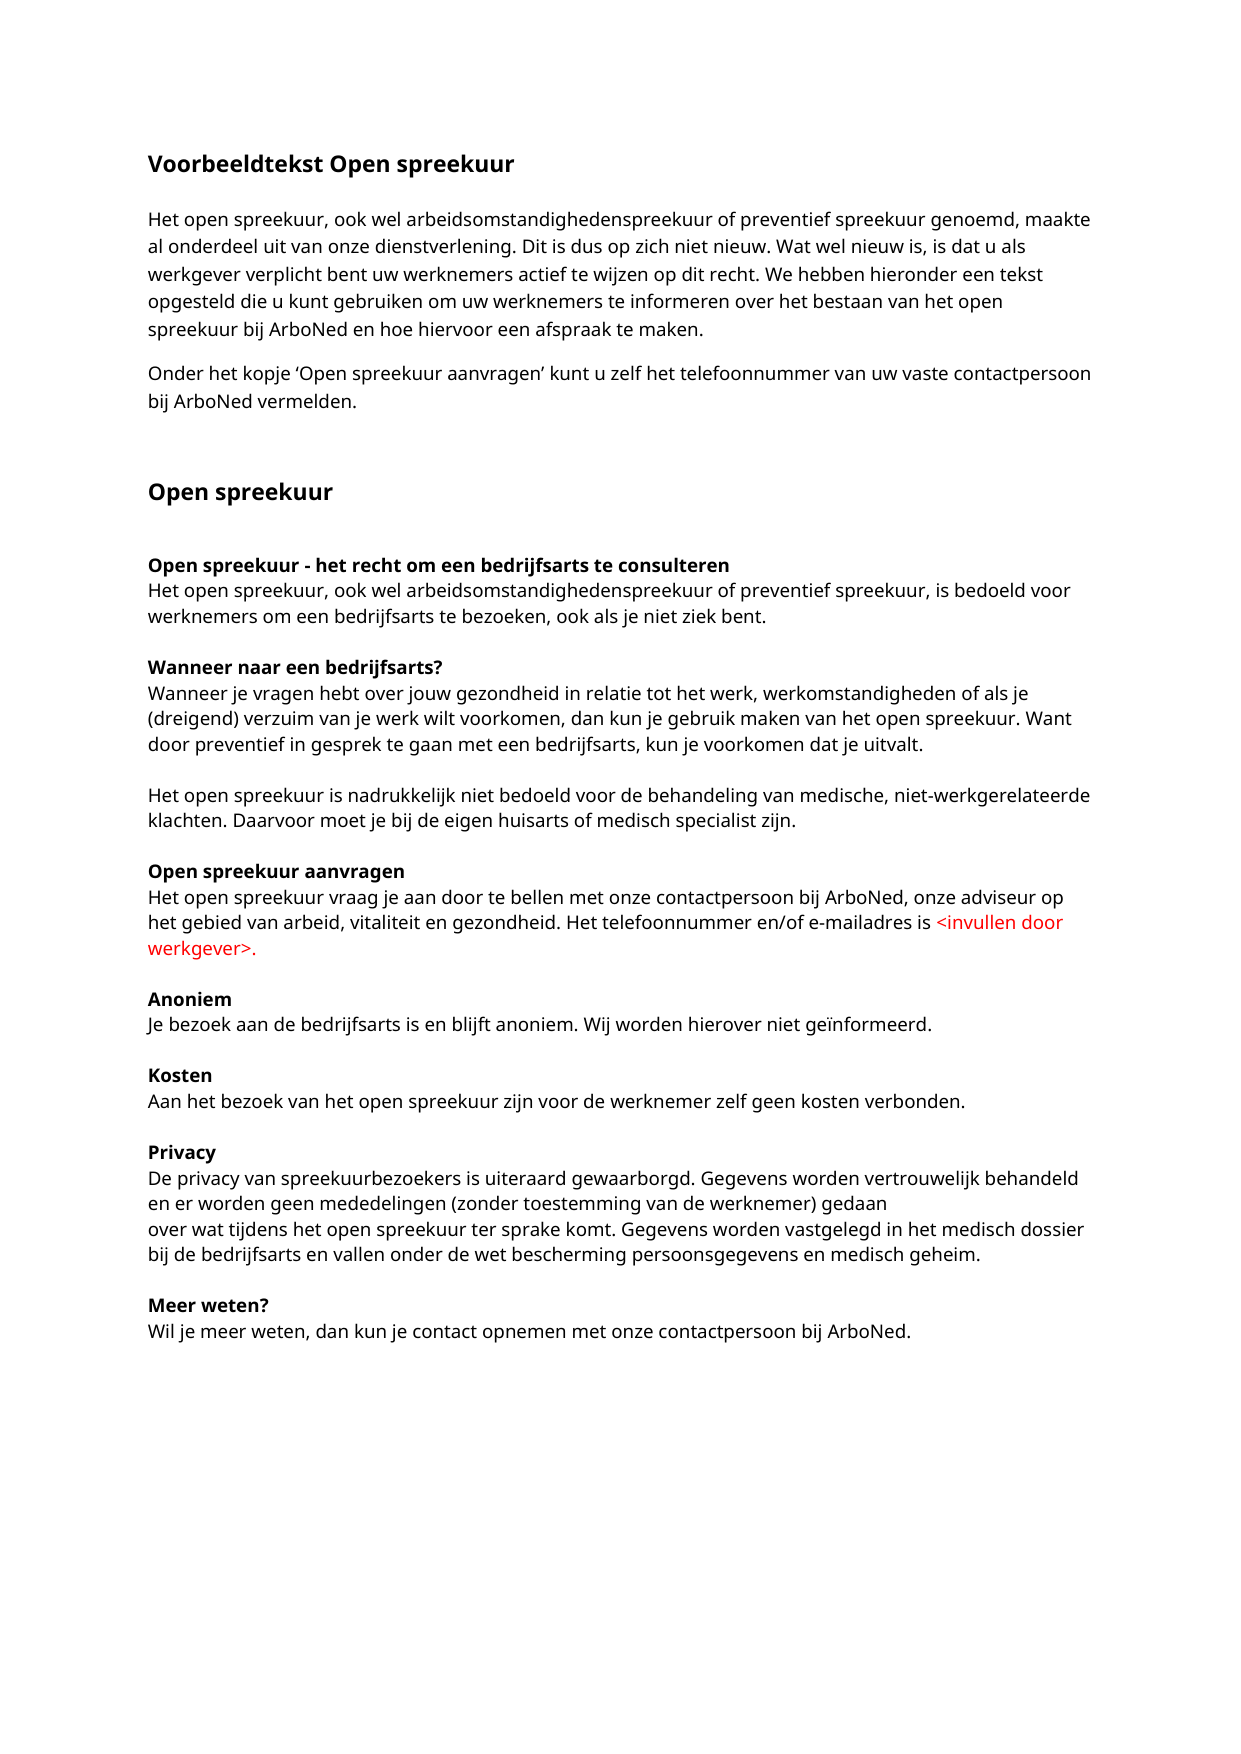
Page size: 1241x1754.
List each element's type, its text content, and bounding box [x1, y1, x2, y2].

text De privacy van spreekuurbezoekers is uiteraard gewaarborgd. Gegevens worden vertrouwelijk behandeld en er worden geen mededelingen (zonder toestemming van de werknemer) gedaan [148, 1165, 1093, 1216]
text Voorbeeldtekst Open spreekuur [148, 148, 1093, 179]
text Het open spreekuur vraag je aan door te bellen met onze contactpersoon bij ArboNed, onze adviseur op het gebied van arbeid, vitaliteit en gezondheid. Het telefoonnummer en/of e-mailadres is <invullen door werkgever>. [148, 884, 1093, 961]
text Open spreekuur [148, 476, 1093, 508]
text Meer weten? [148, 1292, 1093, 1318]
text Het open spreekuur, ook wel arbeidsomstandighedenspreekuur of preventief spreekuur, is bedoeld voor werknemers om een bedrijfsarts te bezoeken, ook als je niet ziek bent. [148, 578, 1093, 629]
text Het open spreekuur is nadrukkelijk niet bedoeld voor de behandeling van medische, niet-werkgerelateerde klachten. Daarvoor moet je bij de eigen huisarts of medisch specialist zijn. [148, 782, 1093, 833]
text Wil je meer weten, dan kun je contact opnemen met onze contactpersoon bij ArboNed. [148, 1318, 1093, 1343]
text Open spreekuur - het recht om een bedrijfsarts te consulteren [148, 552, 1093, 578]
text Anoniem [148, 986, 1093, 1012]
text Wanneer je vragen hebt over jouw gezondheid in relatie tot het werk, werkomstandigheden of als je (dreigend) verzuim van je werk wilt voorkomen, dan kun je gebruik maken van het open spreekuur. Want door preventief in gesprek te gaan met een bedrijfsarts, kun je voorkomen dat je uitvalt. [148, 680, 1093, 756]
text Aan het bezoek van het open spreekuur zijn voor de werknemer zelf geen kosten verbonden. [148, 1088, 1093, 1114]
text Wanneer naar een bedrijfsarts? [148, 654, 1093, 680]
text Open spreekuur aanvragen [148, 858, 1093, 884]
text Het open spreekuur, ook wel arbeidsomstandighedenspreekuur of preventief spreekuur genoemd, maakte al onderdeel uit van onze dienstverlening. Dit is dus op zich niet nieuw. Wat wel nieuw is, is dat u als werkgever verplicht bent uw werknemers actief te wijzen op dit recht. We hebben hieronder een tekst opgesteld die u kunt gebruiken om uw werknemers te informeren over het bestaan van het open spreekuur bij ArboNed en hoe hiervoor een afspraak te maken. [148, 179, 1093, 342]
text Je bezoek aan de bedrijfsarts is en blijft anoniem. Wij worden hierover niet geïnformeerd. [148, 1012, 1093, 1037]
text over wat tijdens het open spreekuur ter sprake komt. Gegevens worden vastgelegd in het medisch dossier bij de bedrijfsarts en vallen onder de wet bescherming persoonsgegevens en medisch geheim. [148, 1216, 1093, 1267]
text Privacy [148, 1139, 1093, 1165]
text Kosten [148, 1063, 1093, 1088]
text Onder het kopje ‘Open spreekuur aanvragen’ kunt u zelf het telefoonnummer van uw vaste contactpersoon bij ArboNed vermelden. [148, 361, 1093, 413]
